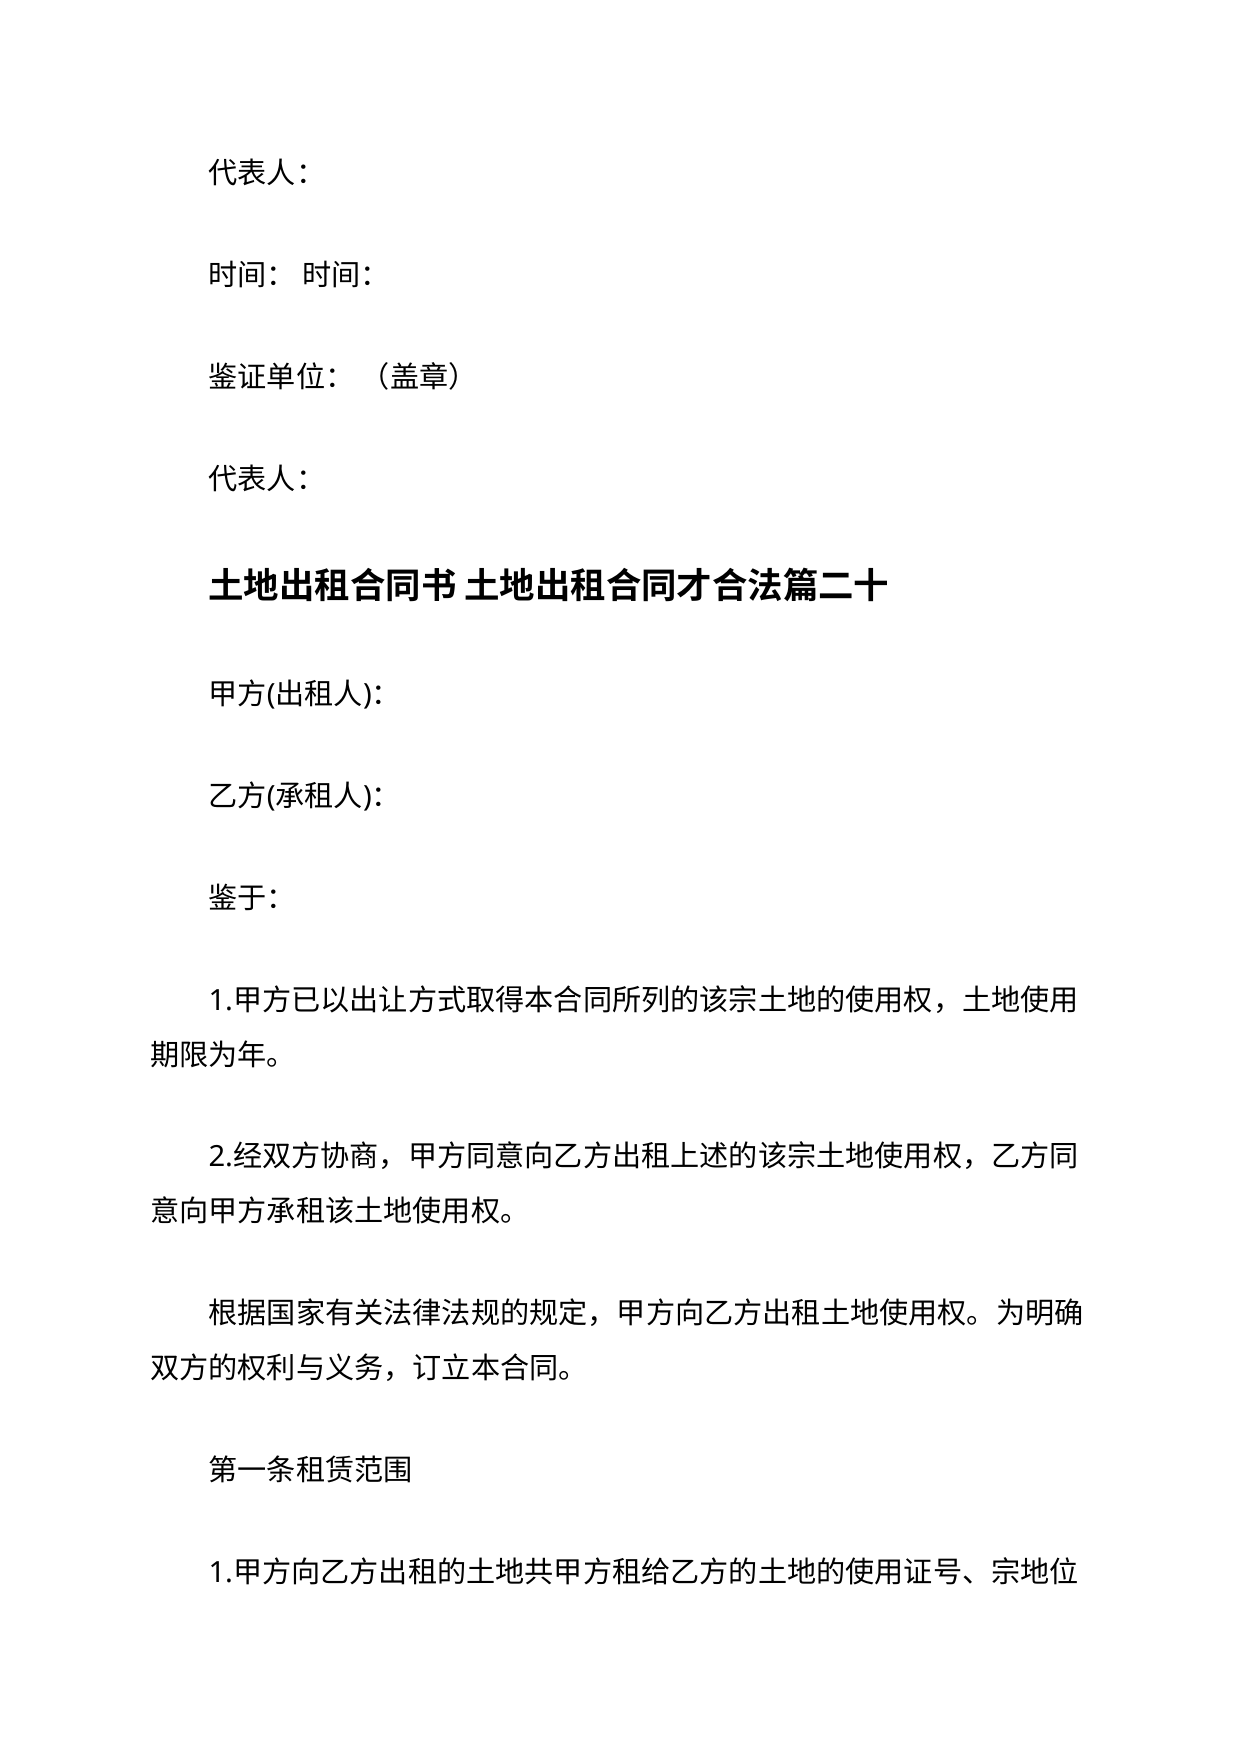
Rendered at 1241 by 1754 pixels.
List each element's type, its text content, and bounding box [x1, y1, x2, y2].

text 土地出租合同书 土地出租合同才合法篇二十 [150, 557, 1090, 608]
text 代表人： [150, 150, 1090, 192]
text 鉴于： [150, 874, 1090, 917]
text 第一条租赁范围 [150, 1446, 1090, 1489]
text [150, 1548, 1090, 1591]
text 鉴证单位： （盖章） [150, 353, 1090, 396]
text 1.甲方已以出让方式取得本合同所列的该宗土地的使用权，土地使用期限为年。 [150, 976, 1090, 1073]
text 根据国家有关法律法规的规定，甲方向乙方出租土地使用权。为明确双方的权利与义务，订立本合同。 [150, 1290, 1090, 1387]
text 2.经双方协商，甲方同意向乙方出租上述的该宗土地使用权，乙方同意向甲方承租该土地使用权。 [150, 1133, 1090, 1230]
text 乙方(承租人)： [150, 772, 1090, 815]
text 甲方(出租人)： [150, 671, 1090, 713]
text 代表人： [150, 455, 1090, 498]
text 时间： 时间： [150, 252, 1090, 294]
